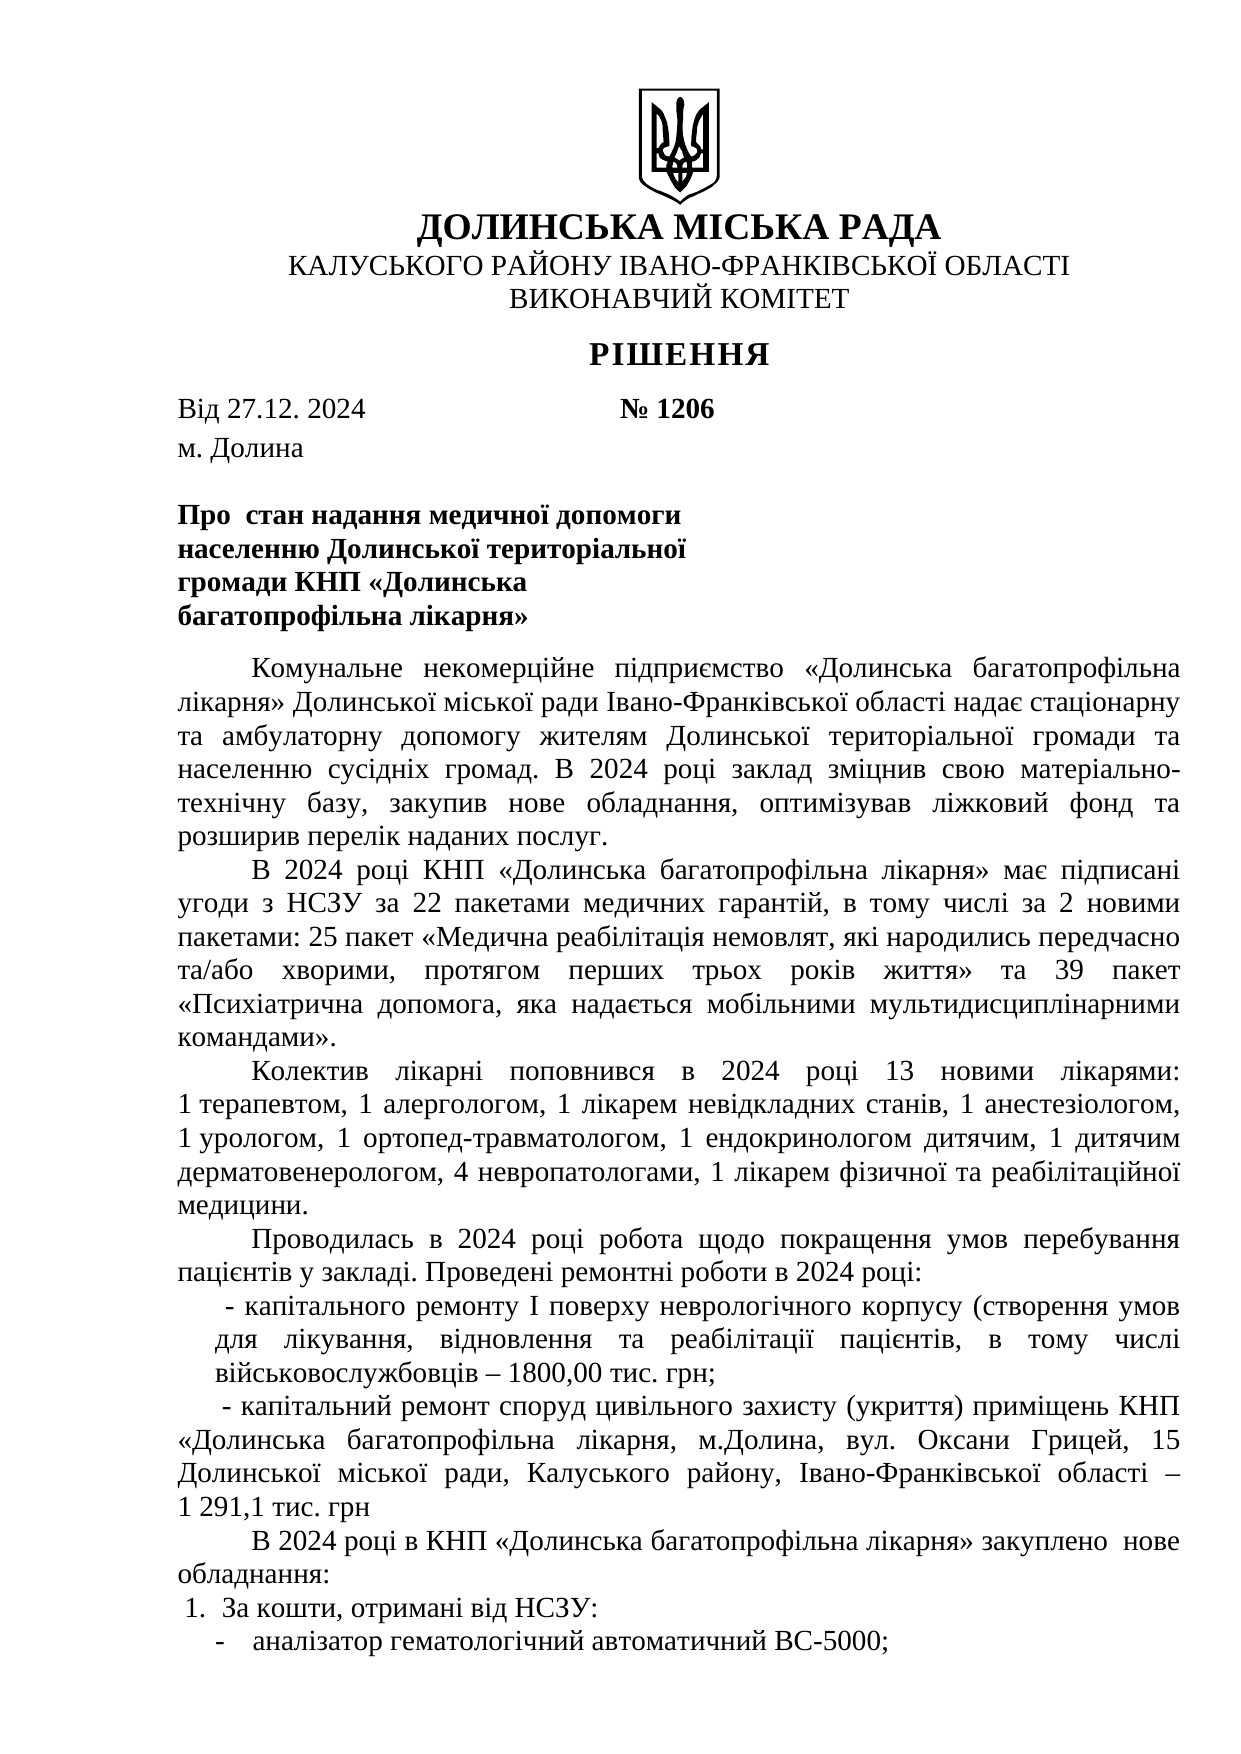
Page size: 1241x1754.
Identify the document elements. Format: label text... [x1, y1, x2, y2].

text - капітального ремонту І поверху неврологічного корпусу (створення умов для лікування, відновлення та реабілітації пацієнтів, в тому числі військовослужбовців – 1800,00 тис. грн; [215, 1288, 1181, 1388]
text В 2024 році КНП «Долинська багатопрофільна лікарня» має підписані угоди з НСЗУ за 22 пакетами медичних гарантій, в тому числі за 2 новими пакетами: 25 пакет «Медична реабілітація немовлят, які народились передчасно та/або хворими, протягом перших трьох років життя» та 39 пакет «Психіатрична допомога, яка надається мобільними мультидисциплінарними командами». [177, 852, 1181, 953]
text В 2024 році в КНП «Долинська багатопрофільна лікарня» закуплено нове обладнання: [177, 1523, 1181, 1590]
text Калуського району Івано-Франківської області [177, 248, 1181, 281]
text Комунальне некомерційне підприємство «Долинська багатопрофільна лікарня» Долинської міської ради Івано-Франківської області надає стаціонарну та амбулаторну допомогу жителям Долинської територіальної громади та населенню сусідніх громад. В 2024 році заклад зміцнив свою матеріально-технічну базу, закупив нове обладнання, оптимізував ліжковий фонд та розширив перелік наданих послуг. [177, 651, 1181, 852]
text РІШЕННЯ [177, 334, 1181, 372]
text Про стан надання медичної допомоги населенню Долинської територіальної громади КНП «Долинська багатопрофільна лікарня» [177, 497, 694, 631]
text Проводилась в 2024 році робота щодо покращення умов перебування пацієнтів у закладі. Проведені ремонтні роботи в 2024 році: [177, 1221, 1181, 1288]
list аналізатор гематологічний автоматичний ВС-5000; [215, 1623, 1181, 1657]
text В 2024 році КНП «Долинська багатопрофільна лікарня» має підписані угоди з НСЗУ за 22 пакетами медичних гарантій, в тому числі за 2 новими пакетами: 25 пакет «Медична реабілітація немовлят, які народились передчасно та/або хворими, протягом перших трьох років життя» та 39 пакет «Психіатрична допомога, яка надається мобільними мультидисциплінарними командами». [177, 986, 1181, 1053]
text ВИКОНАВЧИЙ КОМІТЕТ [177, 281, 1181, 315]
text - капітальний ремонт споруд цивільного захисту (укриття) приміщень КНП «Долинська багатопрофільна лікарня, м.Долина, вул. Оксани Грицей, 15 Долинської міської ради, Калуського району, Івано-Франківської області – 1 291,1 тис. грн [177, 1388, 1181, 1523]
list За кошти, отримані від НСЗУ: [184, 1590, 1181, 1623]
text Колектив лікарні поповнився в 2024 році 13 новими лікарями: 1 терапевтом, 1 алергологом, 1 лікарем невідкладних станів, 1 анестезіологом, 1 урологом, 1 ортопед-травматологом, 1 ендокринологом дитячим, 1 дитячим дерматовенерологом, 4 невропатологами, 1 лікарем фізичної та реабілітаційної медицини. [177, 1053, 1181, 1221]
text м. Долина [177, 430, 1181, 464]
text Від 27.12. 2024 № 1206 [177, 392, 1181, 425]
text Долинська міська рада [177, 205, 1181, 248]
